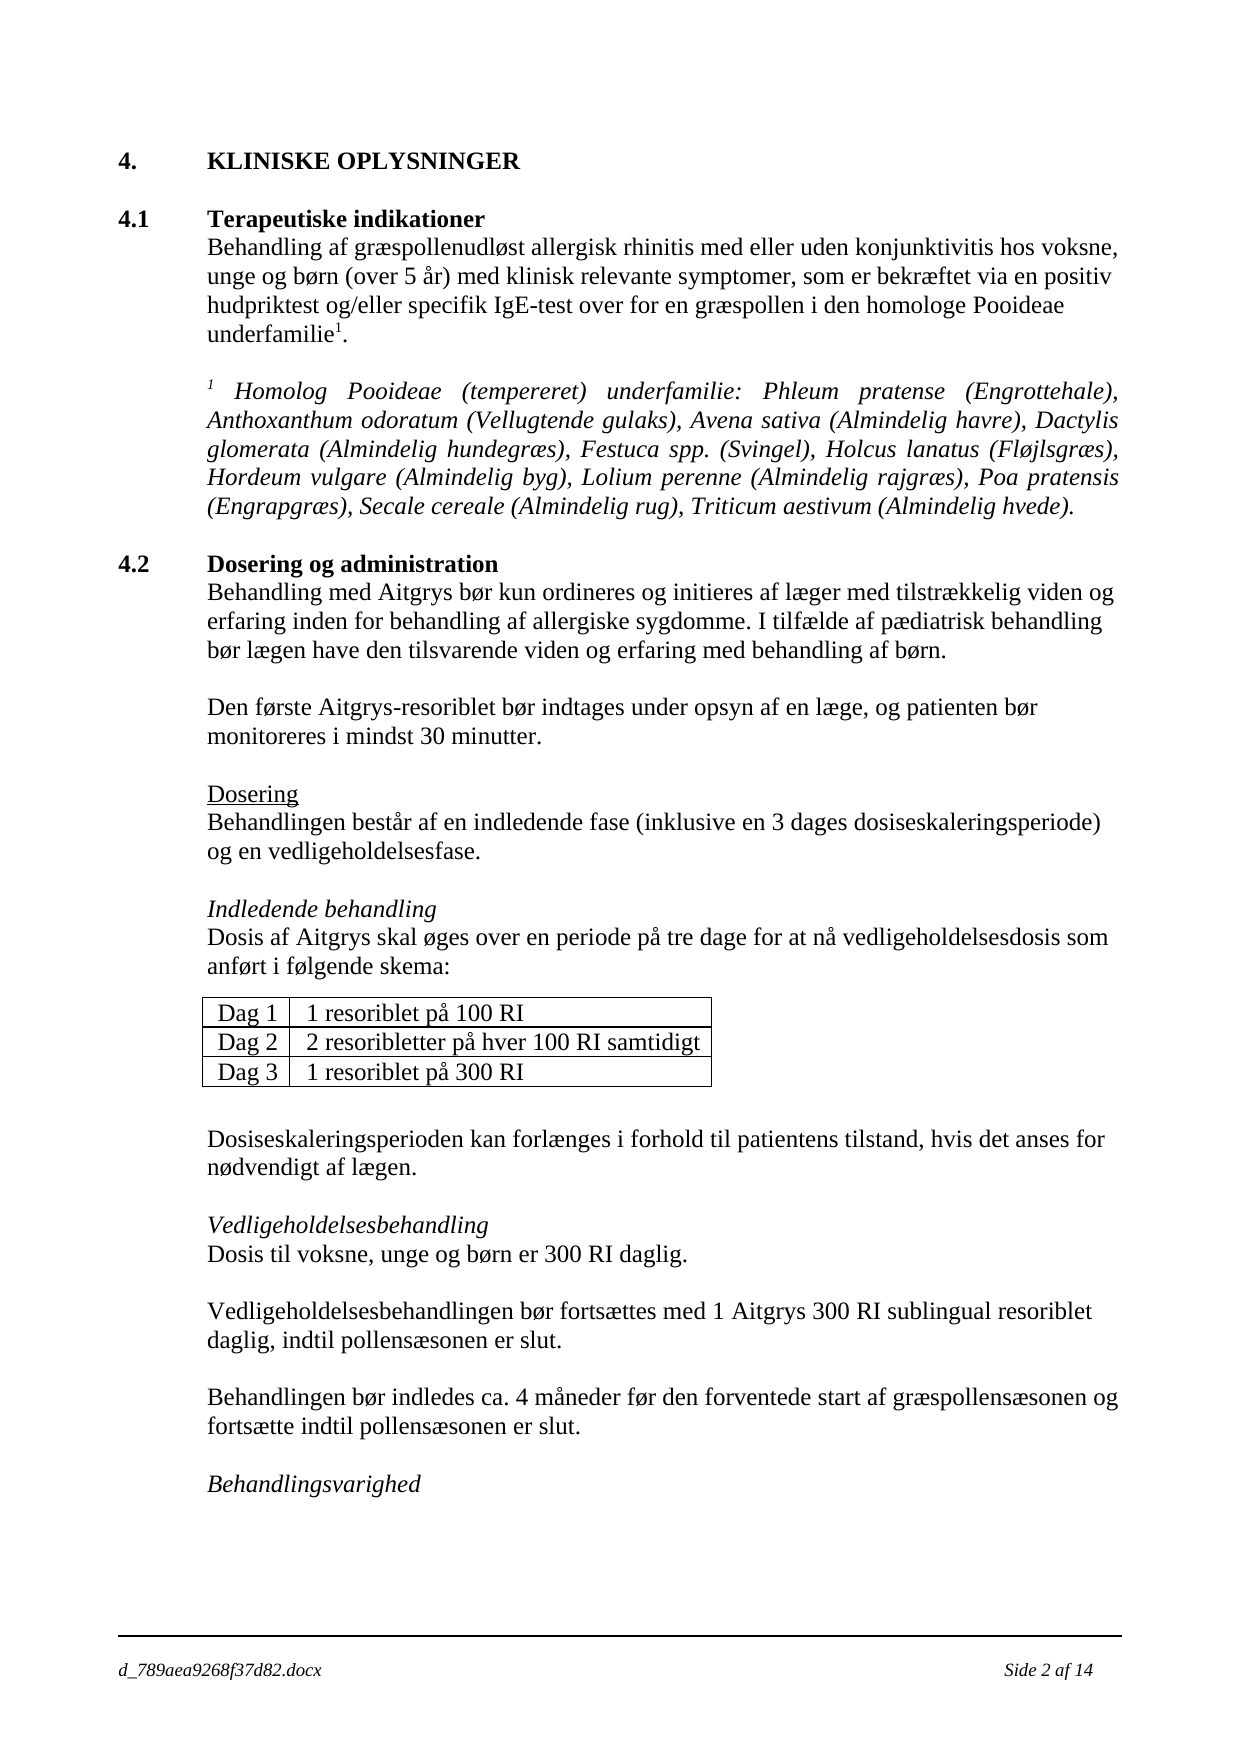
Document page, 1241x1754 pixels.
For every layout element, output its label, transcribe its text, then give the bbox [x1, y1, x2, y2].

text Behandlingen bør indledes ca. 4 måneder før den forventede start af græspollensæsonen og fortsætte indtil pollensæsonen er slut. [207, 1382, 1122, 1440]
table_cell 1 resoriblet på 300 RI [290, 1057, 711, 1086]
text Dosiseskaleringsperioden kan forlænges i forhold til patientens tilstand, hvis det anses for nødvendigt af lægen. [207, 1124, 1122, 1181]
text 4. KLINISKE OPLYSNINGER [118, 146, 1122, 175]
text Indledende behandling [207, 894, 1122, 922]
table_header Dag 1 [203, 998, 289, 1026]
text Den første Aitgrys-resoriblet bør indtages under opsyn af en læge, og patienten bør monitoreres i mindst 30 minutter. [207, 692, 1122, 750]
text Dosering [207, 779, 1122, 807]
text Vedligeholdelsesbehandlingen bør fortsættes med 1 Aitgrys 300 RI sublingual resoriblet daglig, indtil pollensæsonen er slut. [207, 1296, 1122, 1354]
text Behandlingen består af en indledende fase (inklusive en 3 dages dosiseskaleringsperiode) og en vedligeholdelsesfase. [207, 807, 1122, 865]
text Dosis til voksne, unge og børn er 300 RI daglig. [207, 1239, 1122, 1267]
text Vedligeholdelsesbehandling [207, 1210, 1122, 1239]
table_cell 2 resoribletter på hver 100 RI samtidigt [290, 1028, 711, 1056]
text 4.2 Dosering og administration [118, 549, 1122, 577]
text Behandlingsvarighed [207, 1469, 1122, 1497]
table_cell Dag 3 [203, 1057, 289, 1086]
table_cell Dag 2 [203, 1028, 289, 1056]
text Behandling med Aitgrys bør kun ordineres og initieres af læger med tilstrækkelig viden og erfaring inden for behandling af allergiske sygdomme. I tilfælde af pædiatrisk behandling bør lægen have den tilsvarende viden og erfaring med behandling af børn. [207, 577, 1122, 664]
text 1 Homolog Pooideae (tempereret) underfamilie: Phleum pratense (Engrottehale), Anthoxanthum odoratum (Vellugtende gulaks), Avena sativa (Almindelig havre), Dactylis glomerata (Almindelig hundegræs), Festuca spp. (Svingel), Holcus lanatus (Fløjlsgræs), Hordeum vulgare (Almindelig byg), Lolium perenne (Almindelig rajgræs), Poa pratensis (Engrapgræs), Secale cereale (Almindelig rug), Triticum aestivum (Almindelig hvede). [207, 376, 1122, 520]
text Behandling af græspollenudløst allergisk rhinitis med eller uden konjunktivitis hos voksne, unge og børn (over 5 år) med klinisk relevante symptomer, som er bekræftet via en positiv hudpriktest og/eller specifik IgE-test over for en græspollen i den homologe Pooideae underfamilie1. [207, 232, 1122, 347]
text 4.1 Terapeutiske indikationer [118, 204, 1122, 232]
text Dosis af Aitgrys skal øges over en periode på tre dage for at nå vedligeholdelsesdosis som anført i følgende skema: [207, 922, 1122, 980]
table_header 1 resoriblet på 100 RI [290, 998, 711, 1026]
